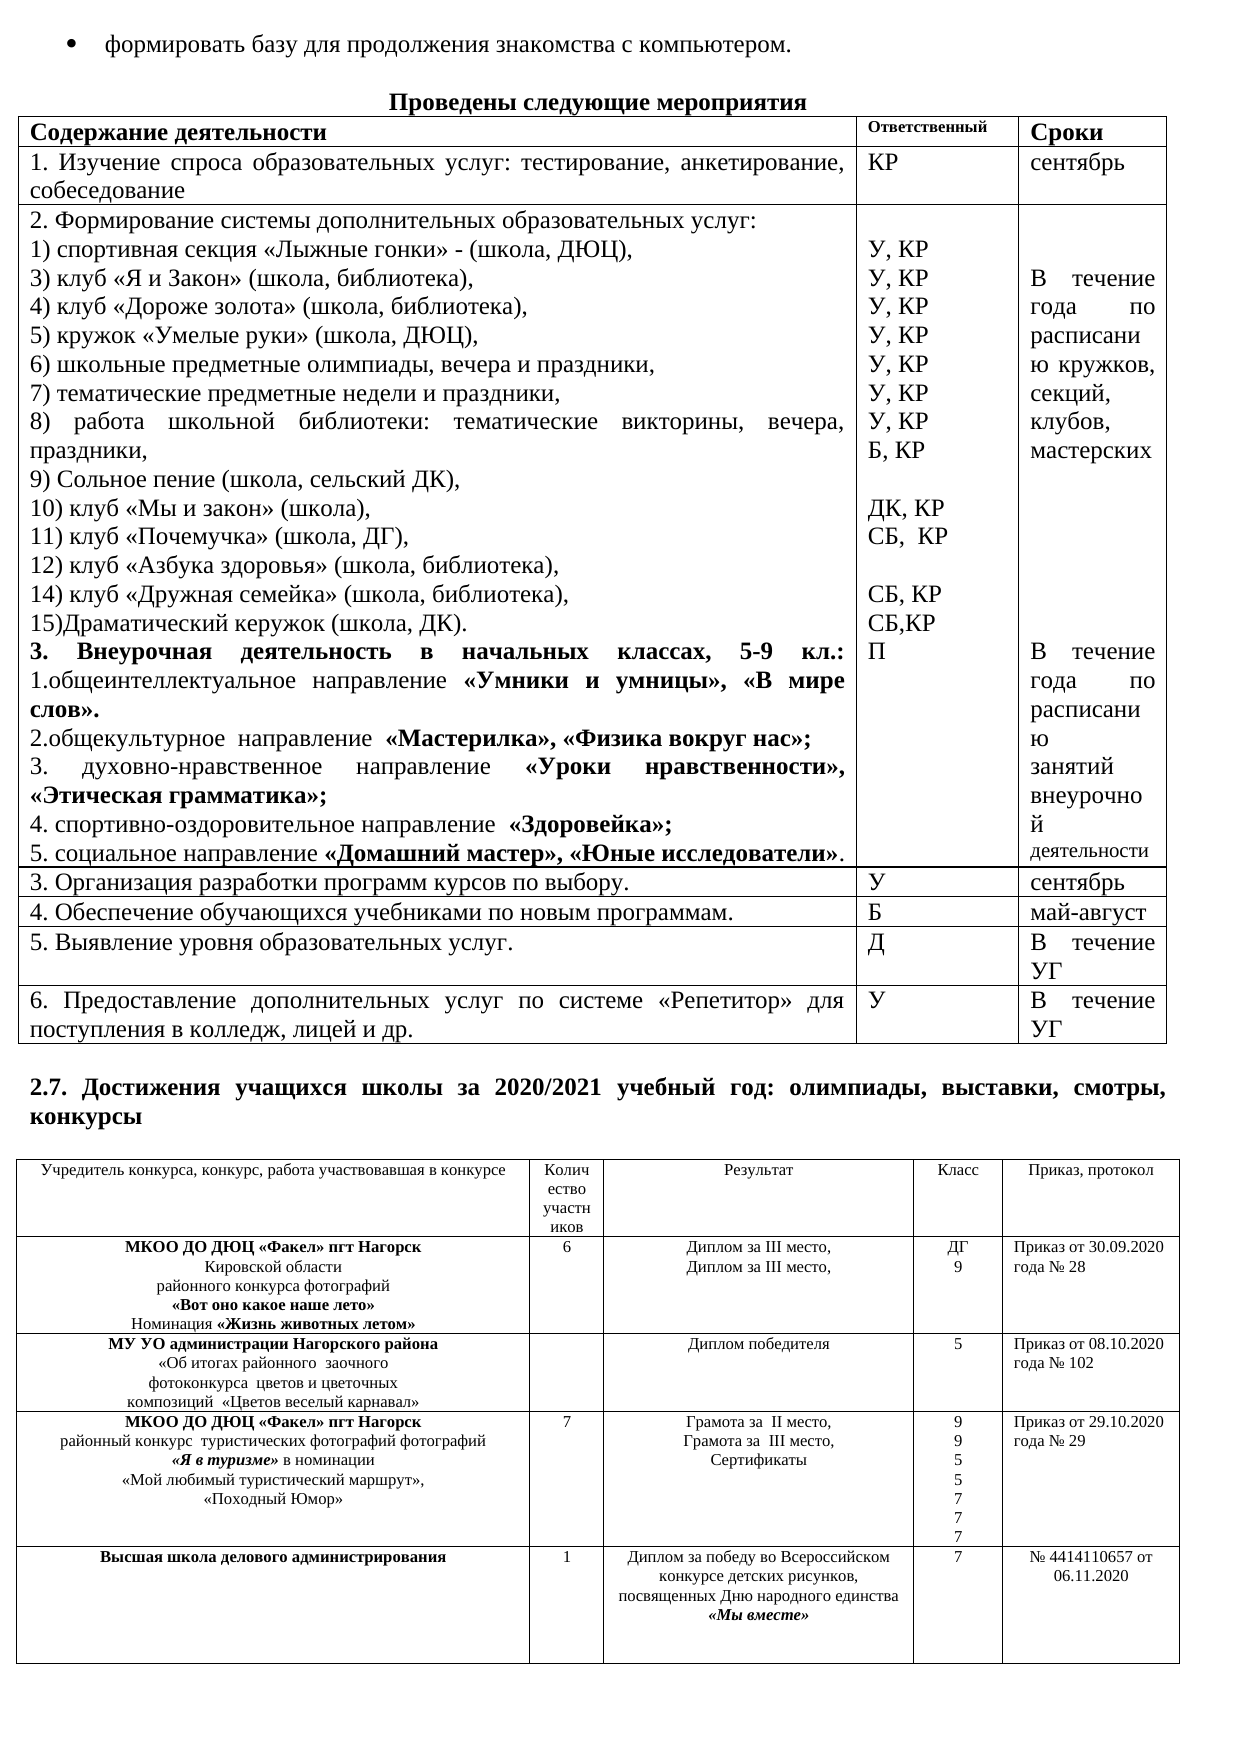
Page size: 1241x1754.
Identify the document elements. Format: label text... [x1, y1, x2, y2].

table_cell МКОО ДО ДЮЦ «Факел» пгт Нагорск районный конкурс туристических фотографий фотографий «Я в туризме» в номинации «Мой любимый туристический маршрут», «Походный Юмор» [17, 1412, 529, 1546]
table_cell 5. Выявление уровня образовательных услуг. [19, 927, 856, 984]
table_cell 1 [530, 1547, 603, 1663]
table_cell 6 [530, 1237, 603, 1333]
list формировать базу для продолжения знакомства с компьютером. [67, 29, 1166, 58]
table_cell Грамота за II место, Грамота за III место, Сертификаты [604, 1412, 913, 1546]
text 2.7. Достижения учащихся школы за 2020/2021 учебный год: олимпиады, выставки, смотры, конкурсы [29, 1072, 1166, 1130]
table_cell № 4414110657 от 06.11.2020 [1003, 1547, 1179, 1663]
table_cell 4. Обеспечение обучающихся учебниками по новым программам. [19, 897, 856, 926]
table_cell 7 [530, 1412, 603, 1546]
table_cell [530, 1334, 603, 1411]
table_header Количество участников [530, 1160, 603, 1236]
table_cell В течение УГ [1019, 927, 1166, 984]
table_cell Приказ от 08.10.2020 года № 102 [1003, 1334, 1179, 1411]
table_cell 5 [914, 1334, 1002, 1411]
table_header Ответственный [857, 117, 1018, 146]
table_cell ДГ 9 [914, 1237, 1002, 1333]
table_cell 3. Организация разработки программ курсов по выбору. [19, 868, 856, 896]
table_cell Приказ от 29.10.2020 года № 29 [1003, 1412, 1179, 1546]
table_cell сентябрь [1019, 147, 1166, 204]
table_cell Высшая школа делового администрирования [17, 1547, 529, 1663]
table_cell МКОО ДО ДЮЦ «Факел» пгт Нагорск Кировской области районного конкурса фотографий «Вот оно какое наше лето» Номинация «Жизнь животных летом» [17, 1237, 529, 1333]
table_header Класс [914, 1160, 1002, 1236]
table_header Содержание деятельности [19, 117, 856, 146]
table_cell КР [857, 147, 1018, 204]
table_cell май-август [1019, 897, 1166, 926]
table_cell Диплом за III место, Диплом за III место, [604, 1237, 913, 1333]
table_header Приказ, протокол [1003, 1160, 1179, 1236]
table_cell сентябрь [1019, 868, 1166, 896]
table_cell МУ УО администрации Нагорского района «Об итогах районного заочного фотоконкурса цветов и цветочных композиций «Цветов веселый карнавал» [17, 1334, 529, 1411]
table_cell 7 [914, 1547, 1002, 1663]
table_cell 2. Формирование системы дополнительных образовательных услуг: 1) спортивная секция «Лыжные гонки» - (школа, ДЮЦ), 3) клуб «Я и Закон» (школа, библиотека), 4) клуб «Дороже золота» (школа, библиотека), 5) кружок «Умелые руки» (школа, ДЮЦ), 6) школьные предметные олимпиады, вечера и праздники, 7) тематические предметные недели и праздники, 8) работа школьной библиотеки: тематические викторины, вечера, праздники, 9) Сольное пение (школа, сельский ДК), 10) клуб «Мы и закон» (школа), 11) клуб «Почемучка» (школа, ДГ), 12) клуб «Азбука здоровья» (школа, библиотека), 14) клуб «Дружная семейка» (школа, библиотека), 15)Драматический керужок (школа, ДК). 3. Внеурочная деятельность в начальных классах, 5-9 кл.: 1.общеинтеллектуальное направление «Умники и умницы», «В мире слов». 2.общекультурное направление «Мастерилка», «Физика вокруг нас»; 3. духовно-нравственное направление «Уроки нравственности», «Этическая грамматика»; 4. спортивно-оздоровительное направление «Здоровейка»; 5. социальное направление «Домашний мастер», «Юные исследователи». [19, 205, 856, 866]
table_cell У, КР У, КР У, КР У, КР У, КР У, КР У, КР Б, КР ДК, КР СБ, КР СБ, КР СБ,КР П [857, 205, 1018, 866]
table_cell У [857, 868, 1018, 896]
table_cell 6. Предоставление дополнительных услуг по системе «Репетитор» для поступления в колледж, лицей и др. [19, 986, 856, 1043]
table_cell Диплом победителя [604, 1334, 913, 1411]
table_cell Приказ от 30.09.2020 года № 28 [1003, 1237, 1179, 1333]
table_cell У [857, 986, 1018, 1043]
table_cell В течение УГ [1019, 986, 1166, 1043]
table_cell Д [857, 927, 1018, 984]
table_cell 1. Изучение спроса образовательных услуг: тестирование, анкетирование, собеседование [19, 147, 856, 204]
table_cell В течение года по расписанию кружков, секций, клубов, мастерских В течение года по расписанию занятий внеурочной деятельности [1019, 205, 1166, 866]
table_cell Б [857, 897, 1018, 926]
table_cell 9 9 5 5 7 7 7 [914, 1412, 1002, 1546]
table_header Результат [604, 1160, 913, 1236]
table_header Учредитель конкурса, конкурс, работа участвовавшая в конкурсе [17, 1160, 529, 1236]
table_header Сроки [1019, 117, 1166, 146]
text Проведены следующие мероприятия [29, 87, 1166, 116]
table_cell Диплом за победу во Всероссийском конкурсе детских рисунков, посвященных Дню народного единства «Мы вместе» [604, 1547, 913, 1663]
